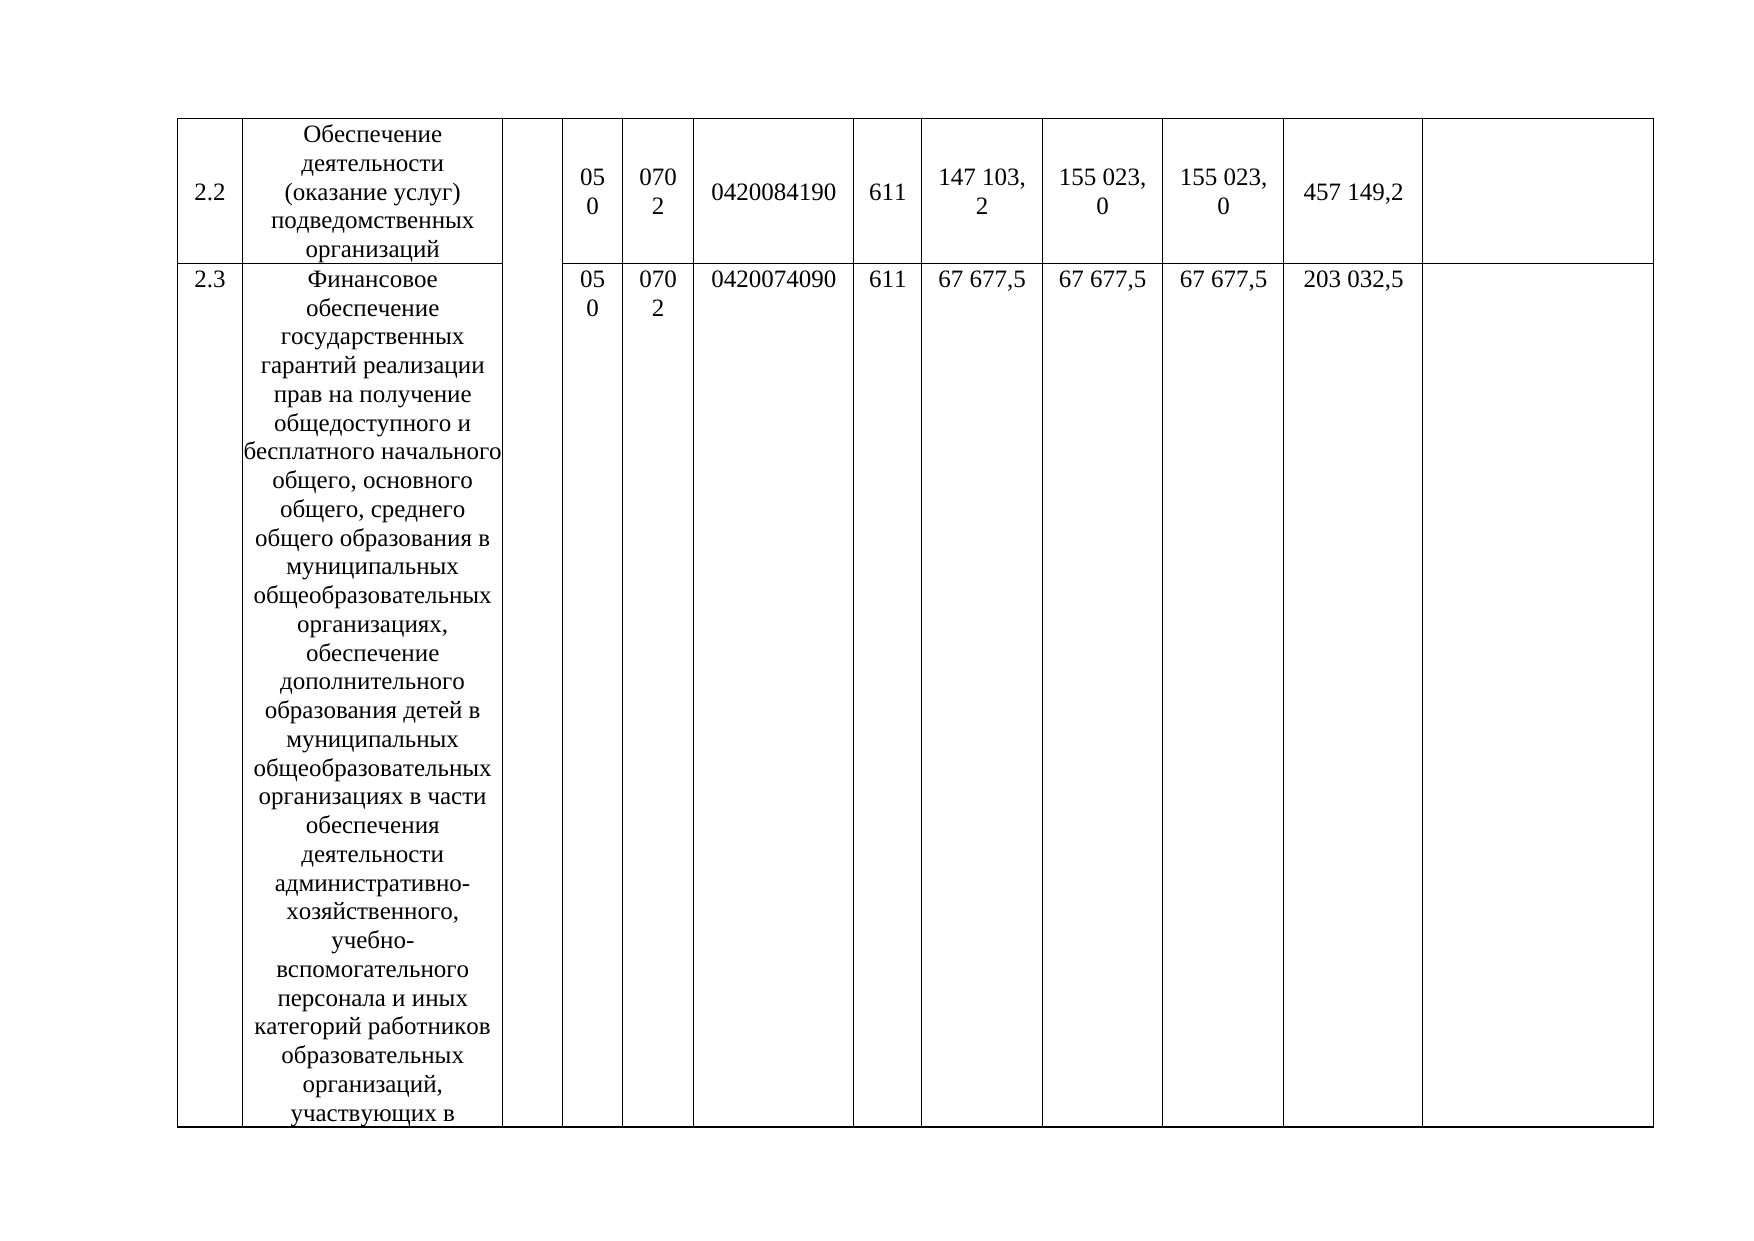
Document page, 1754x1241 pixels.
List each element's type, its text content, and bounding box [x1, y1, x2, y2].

table_cell [1423, 264, 1653, 1126]
table_cell Обеспечение деятельности (оказание услуг) подведомственных организаций [243, 119, 502, 263]
table_cell 457 149,2 [1284, 119, 1422, 263]
table_cell 611 [854, 264, 921, 1126]
table_cell 2.2 [178, 119, 242, 263]
table_cell 611 [854, 119, 921, 263]
table_cell 67 677,5 [922, 264, 1042, 1126]
table_cell 050 [563, 119, 622, 263]
table_cell 155 023,0 [1163, 119, 1283, 263]
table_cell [503, 119, 562, 1126]
table_cell 0702 [623, 119, 693, 263]
table_cell 0420084190 [694, 119, 853, 263]
table_cell [1423, 119, 1653, 263]
table_cell 67 677,5 [1043, 264, 1162, 1126]
table_cell 155 023,0 [1043, 119, 1162, 263]
table_cell 050 [563, 264, 622, 1126]
table_cell 67 677,5 [1163, 264, 1283, 1126]
table_cell 0702 [623, 264, 693, 1126]
table_cell 147 103,2 [922, 119, 1042, 263]
table_cell 0420074090 [694, 264, 853, 1126]
table_cell 2.3 [178, 264, 242, 1126]
table_cell 203 032,5 [1284, 264, 1422, 1126]
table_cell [243, 264, 502, 1126]
